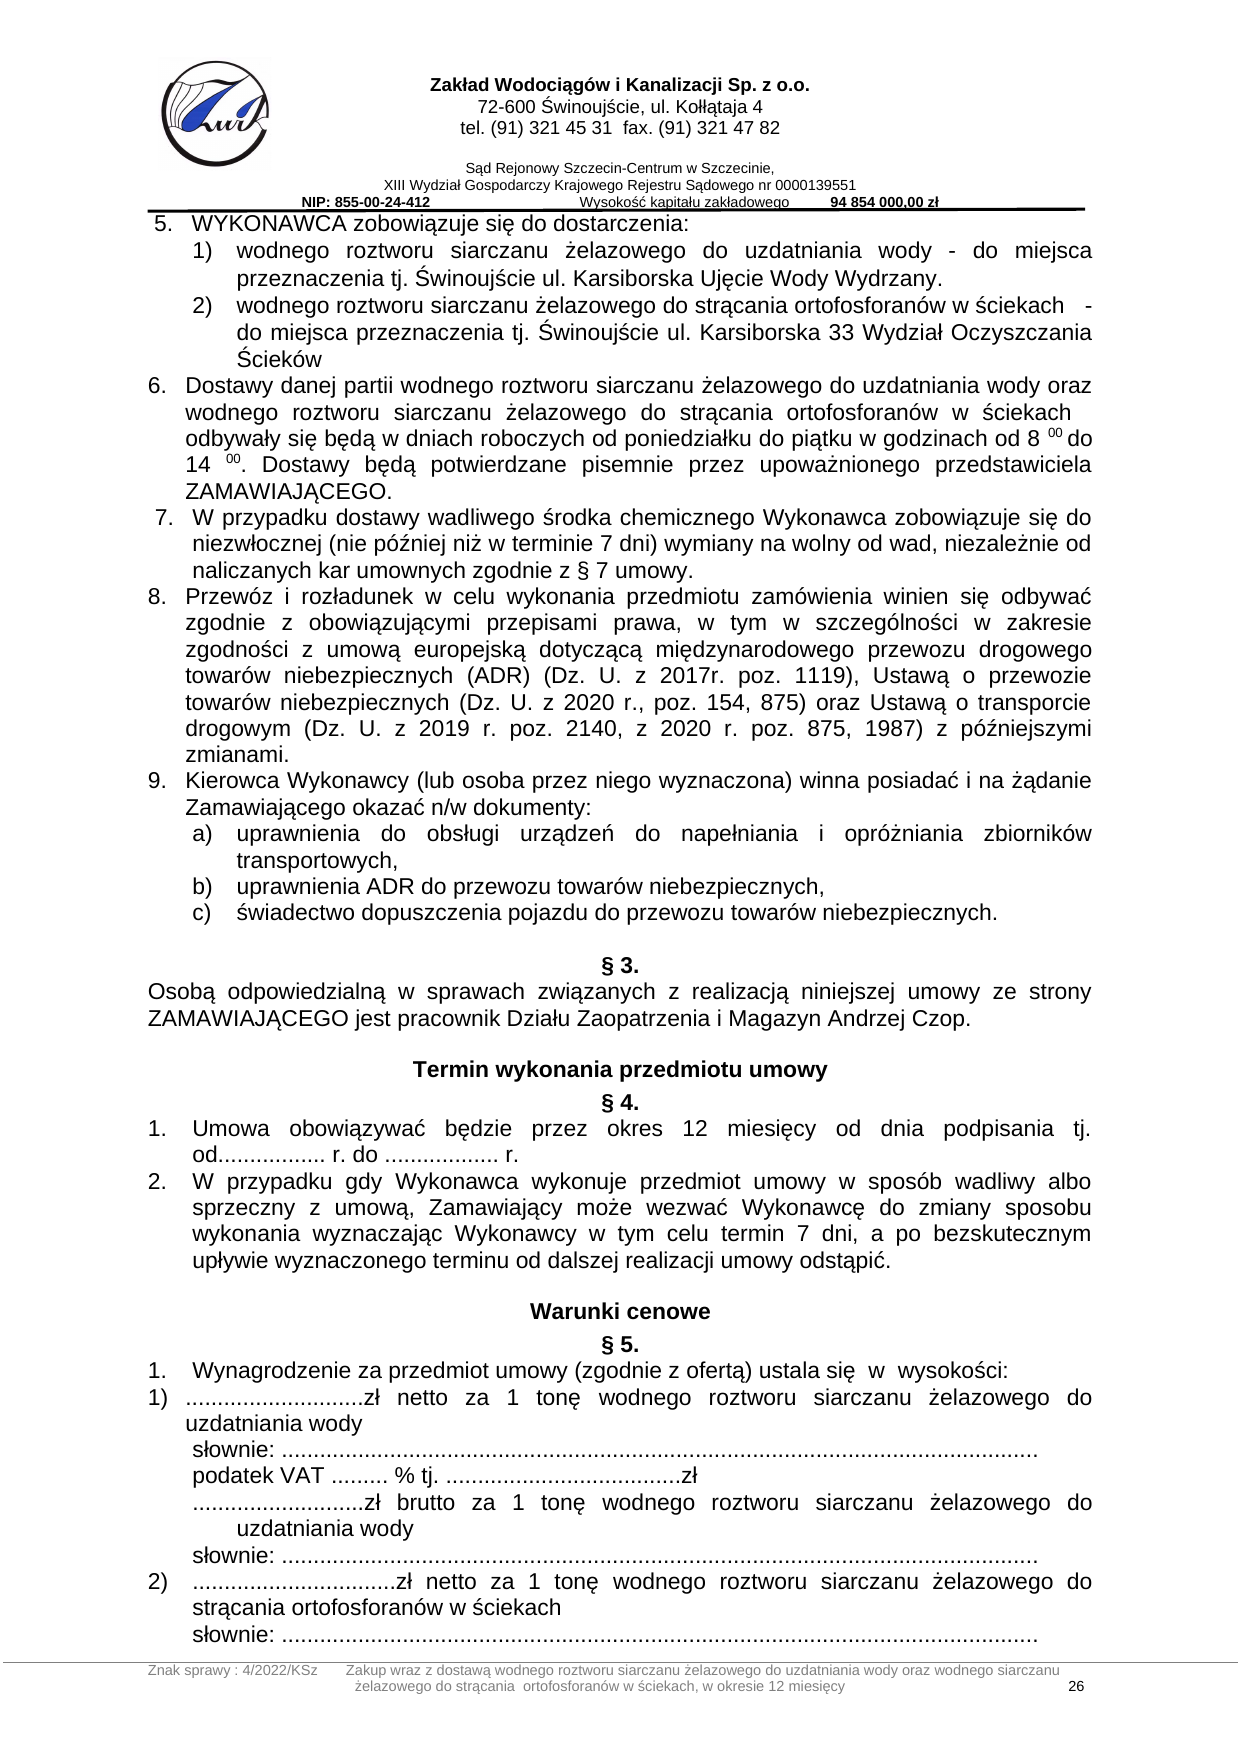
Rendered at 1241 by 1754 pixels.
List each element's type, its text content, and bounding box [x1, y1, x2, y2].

text § 4. [148, 1089, 1092, 1115]
text słownie: ....................................................................................................................... [192, 1436, 1092, 1462]
subtitle Warunki cenowe [148, 1298, 1092, 1324]
list Dostawy danej partii wodnego roztworu siarczanu żelazowego do uzdatniania wody oraz wodnego roztworu siarczanu żelazowego do strącania ortofosforanów w ściekach odbywały się będą w dniach roboczych od poniedziałku do piątku w godzinach od 8 00 do 14 00. Dostawy będą potwierdzane pisemnie przez upoważnionego przedstawiciela ZAMAWIAJĄCEGO. [148, 372, 1092, 504]
picture [158, 57, 272, 171]
list Kierowca Wykonawcy (lub osoba przez niego wyznaczona) winna posiadać i na żądanie Zamawiającego okazać n/w dokumenty: [148, 767, 1092, 820]
subtitle Termin wykonania przedmiotu umowy [148, 1056, 1092, 1082]
text słownie: ....................................................................................................................... [192, 1542, 1092, 1568]
list W przypadku dostawy wadliwego środka chemicznego Wykonawca zobowiązuje się do niezwłocznej (nie później niż w terminie 7 dni) wymiany na wolny od wad, niezależnie od naliczanych kar umownych zgodnie z § 7 umowy. [154, 504, 1092, 583]
text Osobą odpowiedzialną w sprawach związanych z realizacją niniejszej umowy ze strony ZAMAWIAJĄCEGO jest pracownik Działu Zaopatrzenia i Magazyn Andrzej Czop. [148, 978, 1092, 1031]
text § 3. [148, 952, 1092, 978]
list W przypadku gdy Wykonawca wykonuje przedmiot umowy w sposób wadliwy albo sprzeczny z umową, Zamawiający może wezwać Wykonawcę do zmiany sposobu wykonania wyznaczając Wykonawcy w tym celu termin 7 dni, a po bezskutecznym upływie wyznaczonego terminu od dalszej realizacji umowy odstąpić. [148, 1168, 1092, 1273]
text b) uprawnienia ADR do przewozu towarów niebezpiecznych, [192, 873, 1092, 899]
list WYKONAWCA zobowiązuje się do dostarczenia: [154, 210, 1092, 237]
text c) świadectwo dopuszczenia pojazdu do przewozu towarów niebezpiecznych. [192, 899, 1092, 926]
list wodnego roztworu siarczanu żelazowego do strącania ortofosforanów w ściekach - do miejsca przeznaczenia tj. Świnoujście ul. Karsiborska 33 Wydział Oczyszczania Ścieków [192, 291, 1092, 372]
text słownie: ....................................................................................................................... [192, 1621, 1092, 1647]
list Umowa obowiązywać będzie przez okres 12 miesięcy od dnia podpisania tj. od................. r. do .................. r. [148, 1115, 1092, 1168]
text ...........................zł brutto za 1 tonę wodnego roztworu siarczanu żelazowego do uzdatniania wody [192, 1489, 1092, 1542]
list wodnego roztworu siarczanu żelazowego do uzdatniania wody - do miejsca przeznaczenia tj. Świnoujście ul. Karsiborska Ujęcie Wody Wydrzany. [192, 237, 1092, 291]
text § 5. [148, 1331, 1092, 1357]
text podatek VAT ......... % tj. .....................................zł [192, 1462, 1092, 1489]
list ................................zł netto za 1 tonę wodnego roztworu siarczanu żelazowego do strącania ortofosforanów w ściekach [148, 1568, 1092, 1621]
list Przewóz i rozładunek w celu wykonania przedmiotu zamówienia winien się odbywać zgodnie z obowiązującymi przepisami prawa, w tym w szczególności w zakresie zgodności z umową europejską dotyczącą międzynarodowego przewozu drogowego towarów niebezpiecznych (ADR) (Dz. U. z 2017r. poz. 1119), Ustawą o przewozie towarów niebezpiecznych (Dz. U. z 2020 r., poz. 154, 875) oraz Ustawą o transporcie drogowym (Dz. U. z 2019 r. poz. 2140, z 2020 r. poz. 875, 1987) z późniejszymi zmianami. [148, 583, 1092, 767]
list Wynagrodzenie za przedmiot umowy (zgodnie z ofertą) ustala się w wysokości: [148, 1357, 1092, 1383]
text a) uprawnienia do obsługi urządzeń do napełniania i opróżniania zbiorników transportowych, [192, 820, 1092, 873]
list ............................zł netto za 1 tonę wodnego roztworu siarczanu żelazowego do uzdatniania wody [148, 1383, 1092, 1436]
